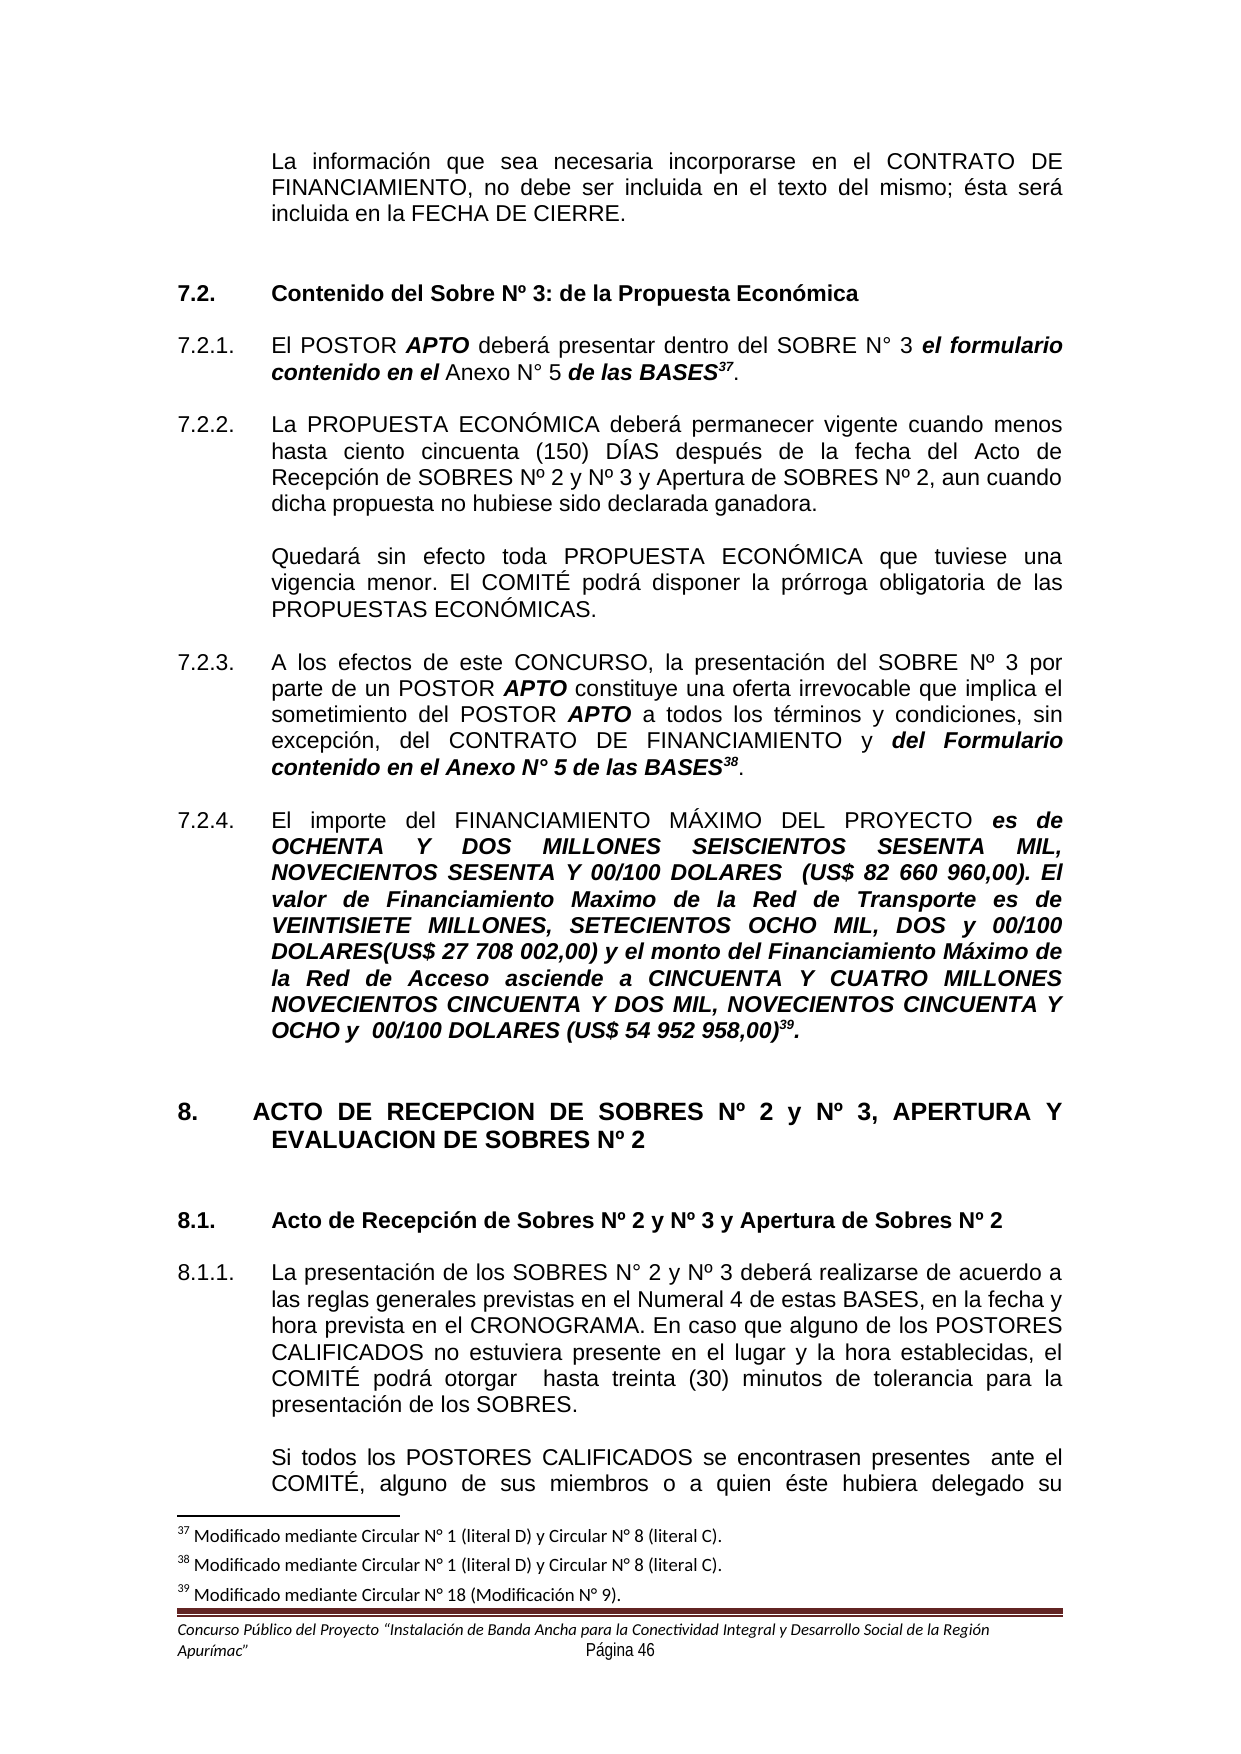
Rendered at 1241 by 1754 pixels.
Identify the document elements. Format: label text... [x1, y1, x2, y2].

list El importe del FINANCIAMIENTO MÁXIMO DEL PROYECTO es de OCHENTA Y DOS MILLONES SEISCIENTOS SESENTA MIL, NOVECIENTOS SESENTA Y 00/100 DOLARES (US$ 82 660 960,00). El valor de Financiamiento Maximo de la Red de Transporte es de VEINTISIETE MILLONES, SETECIENTOS OCHO MIL, DOS y 00/100 DOLARES(US$ 27 708 002,00) y el monto del Financiamiento Máximo de la Red de Acceso asciende a CINCUENTA Y CUATRO MILLONES NOVECIENTOS CINCUENTA Y DOS MIL, NOVECIENTOS CINCUENTA Y OCHO y 00/100 DOLARES (US$ 54 952 958,00). [177, 807, 1063, 1044]
text Quedará sin efecto toda PROPUESTA ECONÓMICA que tuviese una vigencia menor. El COMITÉ podrá disponer la prórroga obligatoria de las PROPUESTAS ECONÓMICAS. [271, 543, 1063, 622]
list El POSTOR APTO deberá presentar dentro del SOBRE N° 3 el formulario contenido en el Anexo N° 5 de las BASES. [177, 332, 1063, 385]
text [271, 1444, 1063, 1497]
list ACTO DE RECEPCION DE SOBRES Nº 2 y Nº 3, APERTURA Y EVALUACION DE SOBRES Nº 2 [177, 1096, 1063, 1154]
list Acto de Recepción de Sobres Nº 2 y Nº 3 y Apertura de Sobres Nº 2 [177, 1207, 1063, 1233]
list La PROPUESTA ECONÓMICA deberá permanecer vigente cuando menos hasta ciento cincuenta (150) DÍAS después de la fecha del Acto de Recepción de SOBRES Nº 2 y Nº 3 y Apertura de SOBRES Nº 2, aun cuando dicha propuesta no hubiese sido declarada ganadora. [177, 411, 1063, 517]
list A los efectos de este CONCURSO, la presentación del SOBRE Nº 3 por parte de un POSTOR APTO constituye una oferta irrevocable que implica el sometimiento del POSTOR APTO a todos los términos y condiciones, sin excepción, del CONTRATO DE FINANCIAMIENTO y del Formulario contenido en el Anexo N° 5 de las BASES. [177, 648, 1063, 780]
list La presentación de los SOBRES N° 2 y Nº 3 deberá realizarse de acuerdo a las reglas generales previstas en el Numeral 4 de estas BASES, en la fecha y hora prevista en el CRONOGRAMA. En caso que alguno de los POSTORES CALIFICADOS no estuviera presente en el lugar y la hora establecidas, el COMITÉ podrá otorgar hasta treinta (30) minutos de tolerancia para la presentación de los SOBRES. [177, 1259, 1063, 1417]
list Contenido del Sobre Nº 3: de la Propuesta Económica [177, 279, 1063, 306]
text La información que sea necesaria incorporarse en el CONTRATO DE FINANCIAMIENTO, no debe ser incluida en el texto del mismo; ésta será incluida en la FECHA DE CIERRE. [271, 148, 1063, 227]
